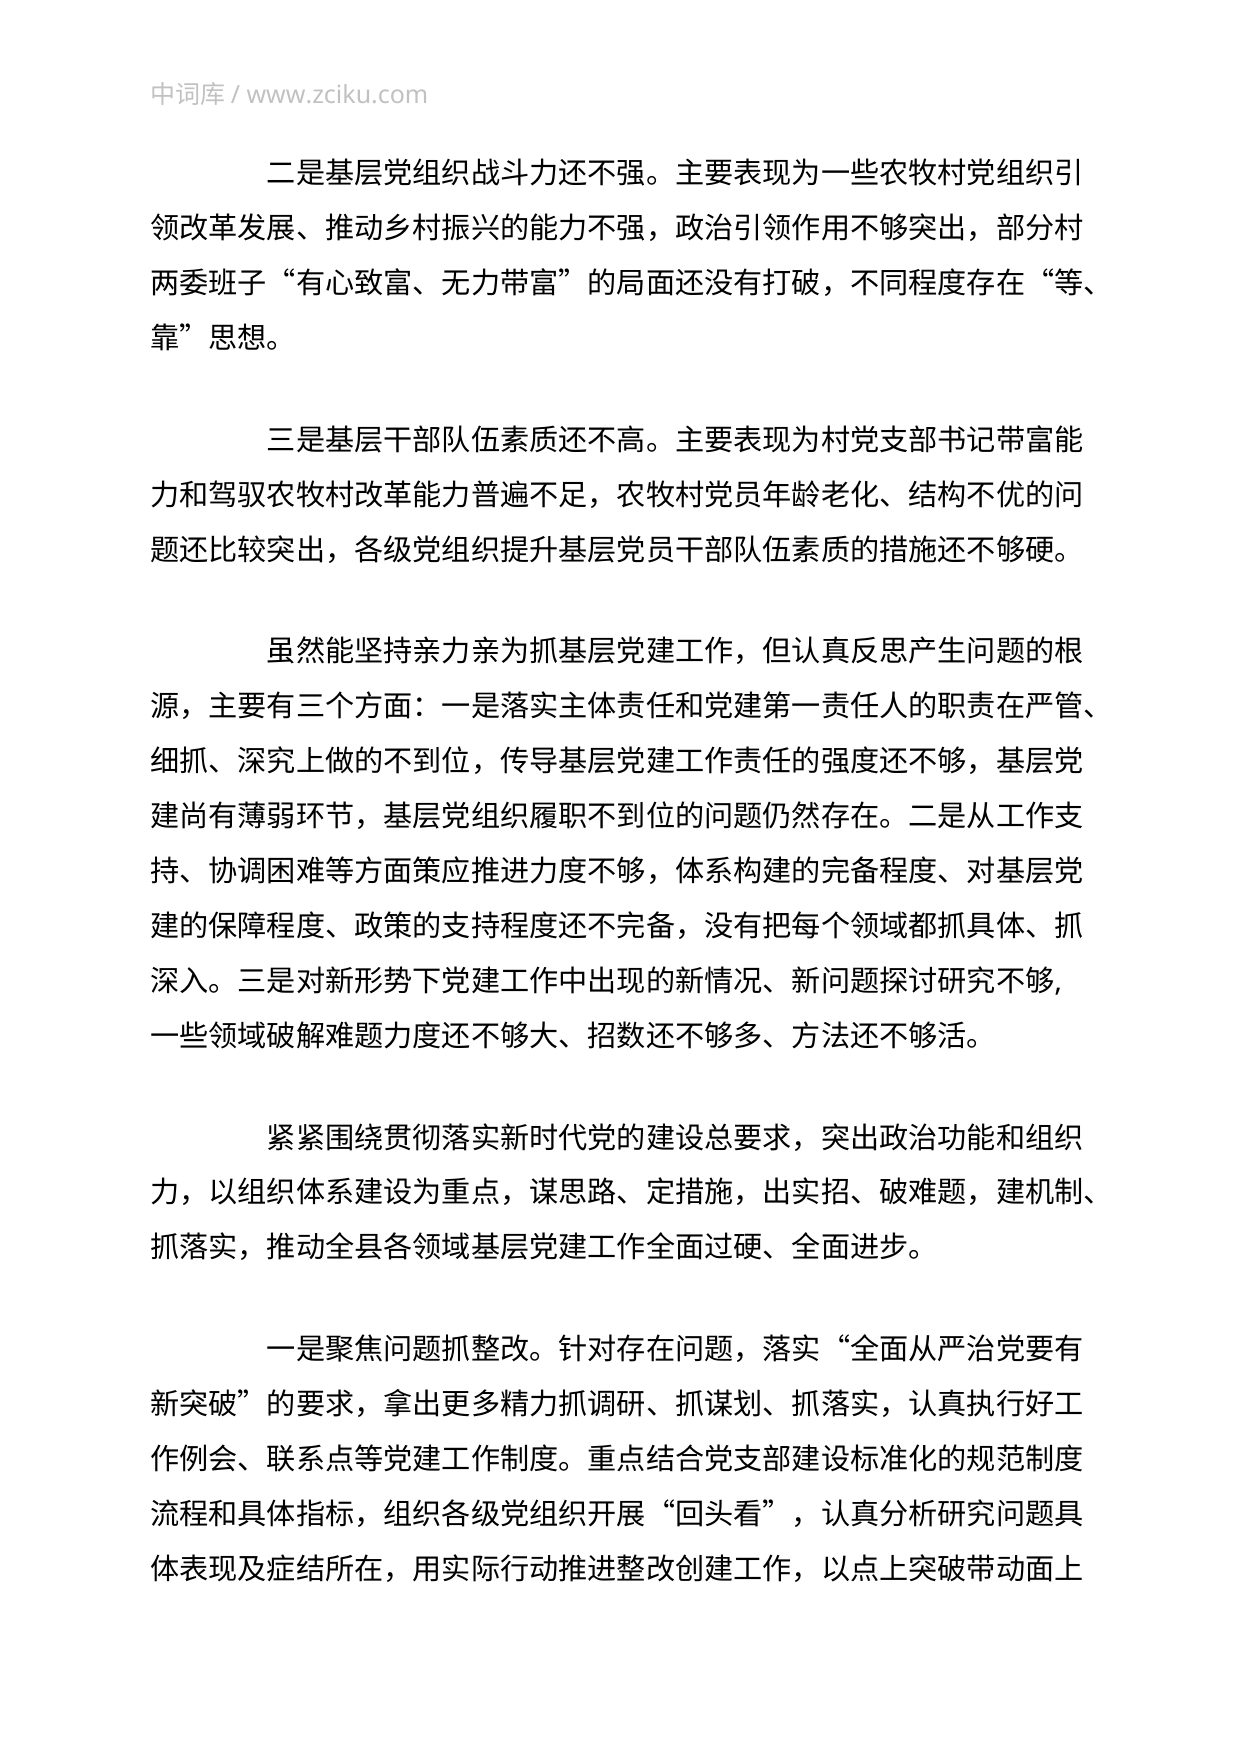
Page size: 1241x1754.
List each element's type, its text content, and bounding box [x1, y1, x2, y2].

text 三是基层干部队伍素质还不高。主要表现为村党支部书记带富能力和驾驭农牧村改革能力普遍不足，农牧村党员年龄老化、结构不优的问题还比较突出，各级党组织提升基层党员干部队伍素质的措施还不够硬。 [150, 416, 1090, 568]
text 紧紧围绕贯彻落实新时代党的建设总要求，突出政治功能和组织力，以组织体系建设为重点，谋思路、定措施，出实招、破难题，建机制、抓落实，推动全县各领域基层党建工作全面过硬、全面进步。 [150, 1114, 1090, 1266]
text 虽然能坚持亲力亲为抓基层党建工作，但认真反思产生问题的根源，主要有三个方面：一是落实主体责任和党建第一责任人的职责在严管、细抓、深究上做的不到位，传导基层党建工作责任的强度还不够，基层党建尚有薄弱环节，基层党组织履职不到位的问题仍然存在。二是从工作支持、协调困难等方面策应推进力度不够，体系构建的完备程度、对基层党建的保障程度、政策的支持程度还不完备，没有把每个领域都抓具体、抓深入。三是对新形势下党建工作中出现的新情况、新问题探讨研究不够,一些领域破解难题力度还不够大、招数还不够多、方法还不够活。 [150, 628, 1090, 1055]
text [150, 1326, 1090, 1588]
text 二是基层党组织战斗力还不强。主要表现为一些农牧村党组织引领改革发展、推动乡村振兴的能力不强，政治引领作用不够突出，部分村两委班子“有心致富、无力带富”的局面还没有打破，不同程度存在“等、靠”思想。 [150, 150, 1090, 357]
